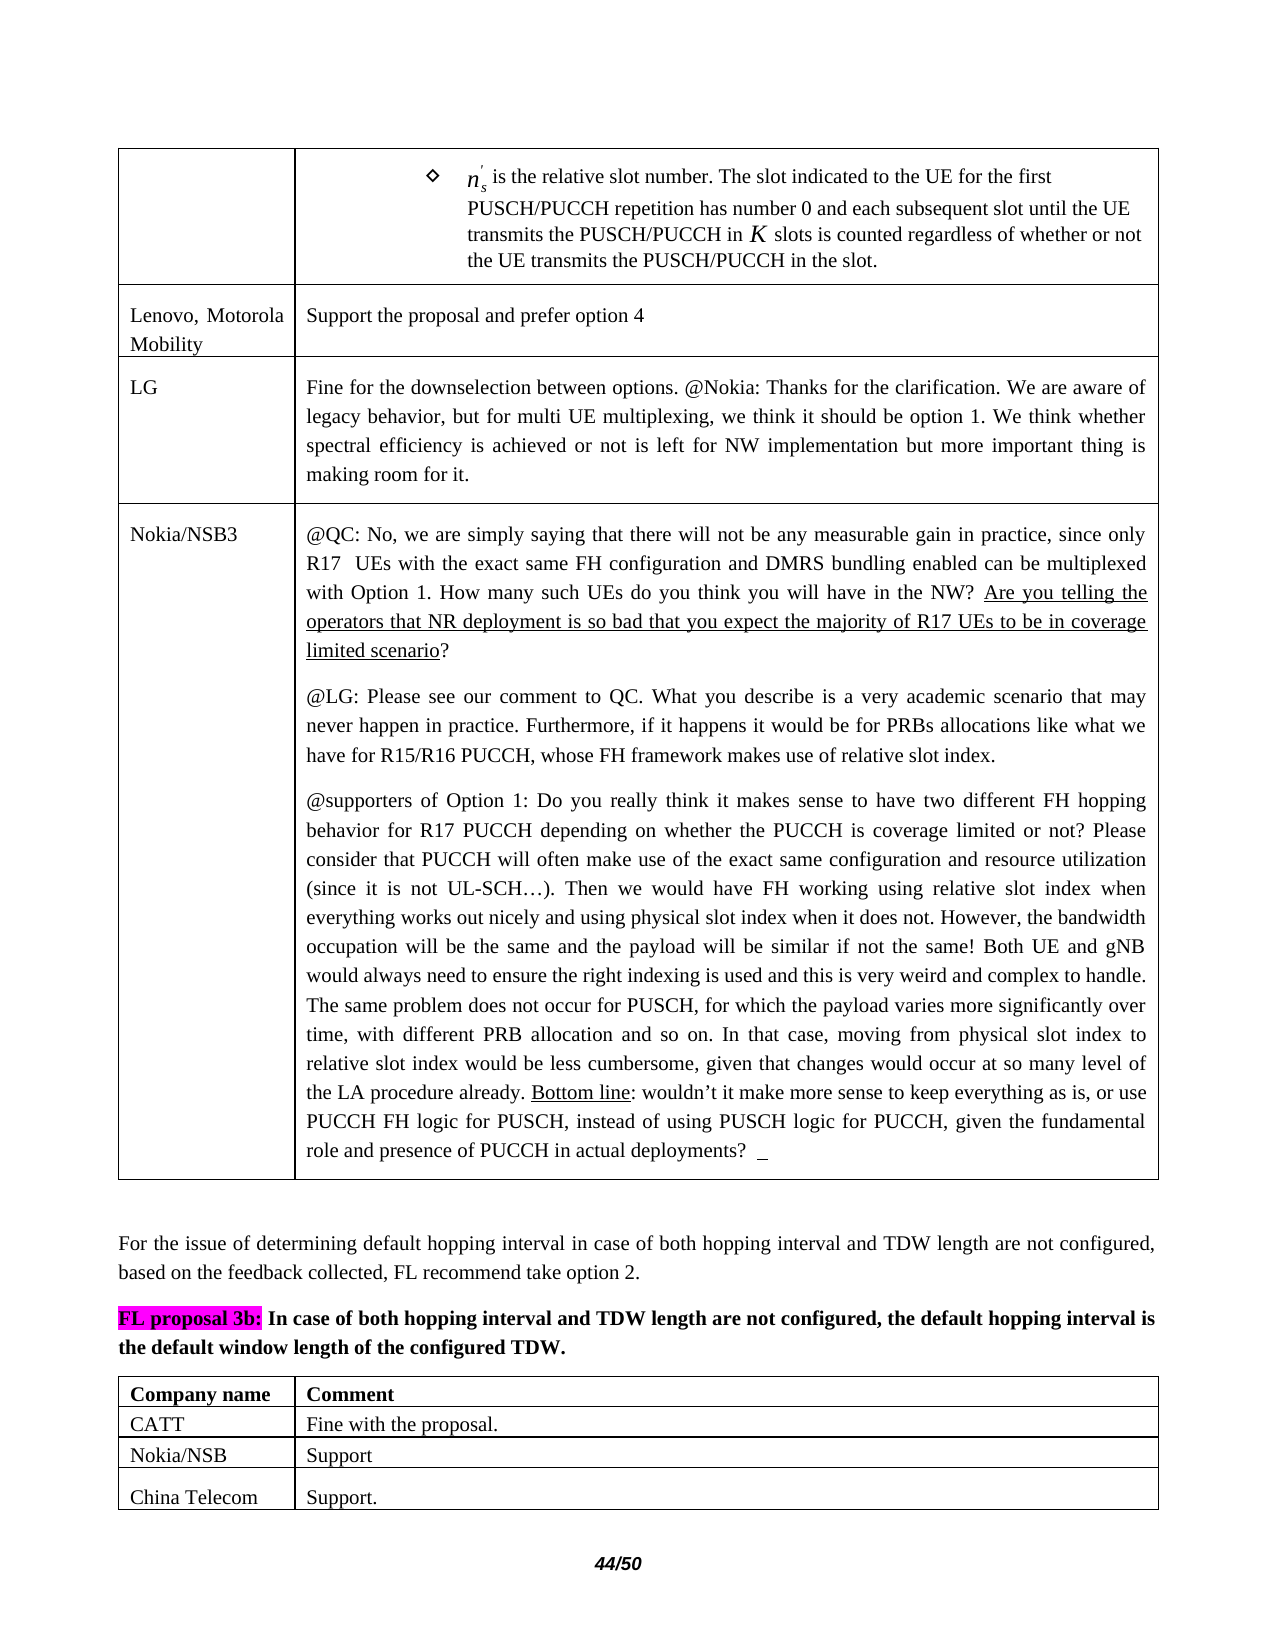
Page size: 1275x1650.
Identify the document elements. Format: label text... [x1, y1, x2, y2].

table_cell Fine for the downselection between options. @Nokia: Thanks for the clarification. We are aware of legacy behavior, but for multi UE multiplexing, we think it should be option 1. We think whether spectral efficiency is achieved or not is left for NW implementation but more important thing is making room for it. [296, 357, 1158, 503]
table_cell Nokia/NSB [119, 1438, 294, 1467]
table_cell Lenovo, Motorola Mobility [119, 285, 294, 356]
table_cell FL [119, 149, 294, 284]
text FL proposal 3b: In case of both hopping interval and TDW length are not configured, the default hopping interval is the default window length of the configured TDW. [118, 1301, 1157, 1359]
table_cell @QC: No, we are simply saying that there will not be any measurable gain in practice, since only R17 UEs with the exact same FH configuration and DMRS bundling enabled can be multiplexed with Option 1. How many such UEs do you think you will have in the NW? Are you telling the operators that NR deployment is so bad that you expect the majority of R17 UEs to be in coverage limited scenario? @LG: Please see our comment to QC. What you describe is a very academic scenario that may never happen in practice. Furthermore, if it happens it would be for PRBs allocations like what we have for R15/R16 PUCCH, whose FH framework makes use of relative slot index. @supporters of Option 1: Do you really think it makes sense to have two different FH hopping behavior for R17 PUCCH depending on whether the PUCCH is coverage limited or not? Please consider that PUCCH will often make use of the exact same configuration and resource utilization (since it is not UL-SCH…). Then we would have FH working using relative slot index when everything works out nicely and using physical slot index when it does not. However, the bandwidth occupation will be the same and the payload will be similar if not the same! Both UE and gNB would always need to ensure the right indexing is used and this is very weird and complex to handle. The same problem does not occur for PUSCH, for which the payload varies more significantly over time, with different PRB allocation and so on. In that case, moving from physical slot index to relative slot index would be less cumbersome, given that changes would occur at so many level of the LA procedure already. Bottom line: wouldn’t it make more sense to keep everything as is, or use PUCCH FH logic for PUSCH, instead of using PUSCH logic for PUCCH, given the fundamental role and presence of PUCCH in actual deployments? [296, 504, 1158, 1179]
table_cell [296, 149, 1158, 284]
text For the issue of determining default hopping interval in case of both hopping interval and TDW length are not configured, based on the feedback collected, FL recommend take option 2. [118, 1226, 1157, 1284]
table_cell China Telecom [119, 1468, 294, 1509]
table_header Company name [119, 1377, 294, 1406]
table_cell Support the proposal and prefer option 4 [296, 285, 1158, 356]
table_cell Fine with the proposal. [296, 1407, 1158, 1436]
table_cell LG [119, 357, 294, 503]
table_cell Support. [296, 1468, 1158, 1509]
table_cell Support [296, 1438, 1158, 1467]
table_cell Nokia/NSB3 [119, 504, 294, 1179]
table_header Comment [296, 1377, 1158, 1406]
table_cell CATT [119, 1407, 294, 1436]
